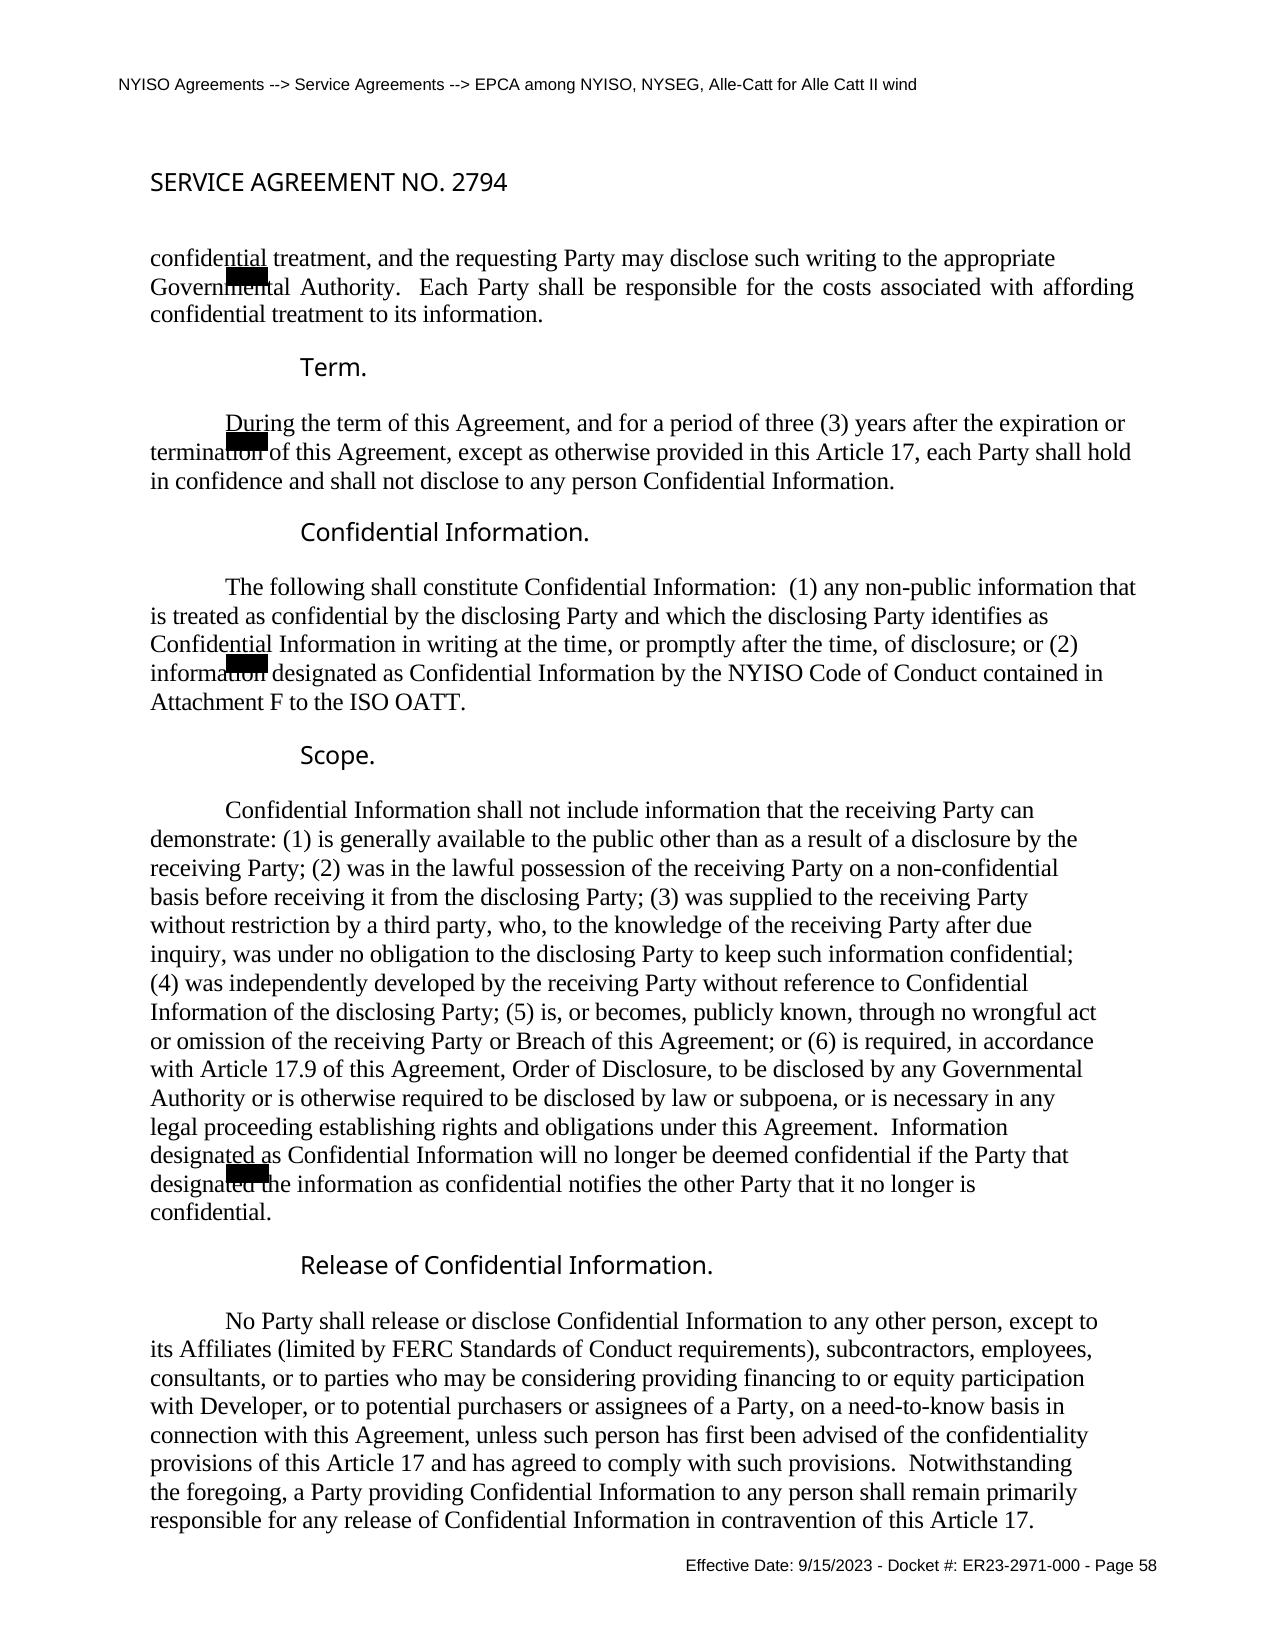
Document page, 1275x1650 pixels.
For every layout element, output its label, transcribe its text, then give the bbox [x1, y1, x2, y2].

text Release of Confidential Information. [300, 1252, 1275, 1281]
text Scope. [300, 741, 1275, 770]
text Confidential Information. [300, 518, 1275, 547]
text confidential treatment, and the requesting Party may disclose such writing to the appropriate [150, 243, 1275, 272]
text (4) was independently developed by the receiving Party without reference to Confidential [150, 969, 1275, 997]
text The following shall constitute Confidential Information: (1) any non-public information that is treated as confidential by the disclosing Party and which the disclosing Party identifies as Confidential Information in writing at the time, or promptly after the time, of disclosure; or (2) information designated as Confidential Information by the NYISO Code of Conduct contained in Attachment F to the ISO OATT. [150, 573, 1142, 716]
text Governmental Authority. Each Party shall be responsible for the costs associated with affording confidential treatment to its information. [150, 274, 1135, 328]
text Term. [300, 354, 1275, 382]
text demonstrate: (1) is generally available to the public other than as a result of a disclosure by the receiving Party; (2) was in the lawful possession of the receiving Party on a non-confidential basis before receiving it from the disclosing Party; (3) was supplied to the receiving Party without restriction by a third party, who, to the knowledge of the receiving Party after due inquiry, was under no obligation to the disclosing Party to keep such information confidential; [150, 825, 1118, 968]
text SERVICE AGREEMENT NO. 2794 [150, 168, 1275, 197]
text Information of the disclosing Party; (5) is, or becomes, publicly known, through no wrongful act or omission of the receiving Party or Breach of this Agreement; or (6) is required, in accordance with Article 17.9 of this Agreement, Order of Disclosure, to be disclosed by any Governmental Authority or is otherwise required to be disclosed by law or subpoena, or is necessary in any legal proceeding establishing rights and obligations under this Agreement. Information designated as Confidential Information will no longer be deemed confidential if the Party that designated the information as confidential notifies the other Party that it no longer is confidential. [150, 998, 1136, 1226]
text During the term of this Agreement, and for a period of three (3) years after the expiration or termination of this Agreement, except as otherwise provided in this Article 17, each Party shall hold in confidence and shall not disclose to any person Confidential Information. [150, 408, 1137, 495]
text No Party shall release or disclose Confidential Information to any other person, except to its Affiliates (limited by FERC Standards of Conduct requirements), subcontractors, employees, consultants, or to parties who may be considering providing financing to or equity participation with Developer, or to potential purchasers or assignees of a Party, on a need-to-know basis in connection with this Agreement, unless such person has first been advised of the confidentiality provisions of this Article 17 and has agreed to comply with such provisions. Notwithstanding the foregoing, a Party providing Confidential Information to any person shall remain primarily responsible for any release of Confidential Information in contravention of this Article 17. [150, 1306, 1136, 1534]
text Confidential Information shall not include information that the receiving Party can [225, 796, 1275, 824]
